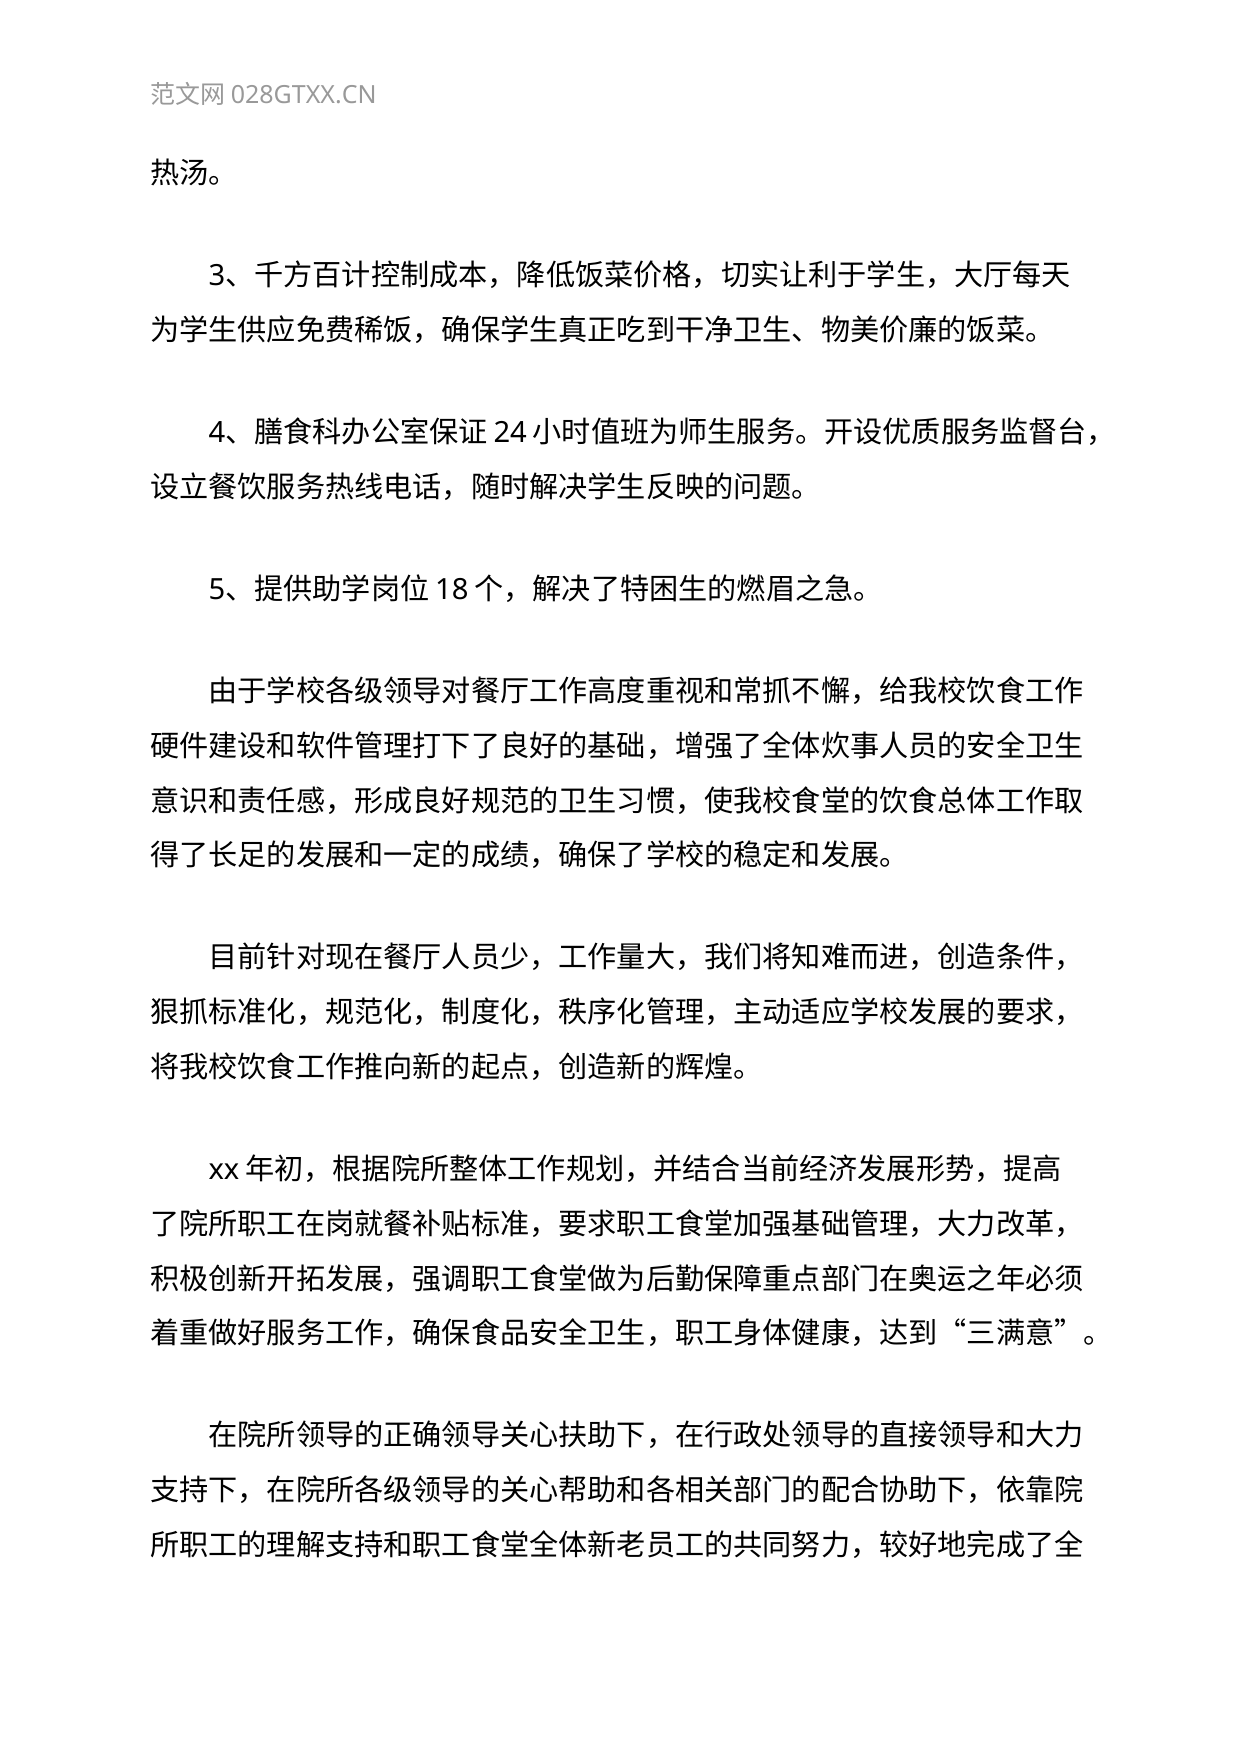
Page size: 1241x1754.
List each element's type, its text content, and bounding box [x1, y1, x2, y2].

text 5、提供助学岗位18个，解决了特困生的燃眉之急。 [150, 565, 1090, 608]
text 由于学校各级领导对餐厅工作高度重视和常抓不懈，给我校饮食工作硬件建设和软件管理打下了良好的基础，增强了全体炊事人员的安全卫生意识和责任感，形成良好规范的卫生习惯，使我校食堂的饮食总体工作取得了长足的发展和一定的成绩，确保了学校的稳定和发展。 [150, 667, 1090, 874]
text 3、千方百计控制成本，降低饭菜价格，切实让利于学生，大厅每天为学生供应免费稀饭，确保学生真正吃到干净卫生、物美价廉的饭菜。 [150, 252, 1090, 349]
text 4、膳食科办公室保证24小时值班为师生服务。开设优质服务监督台，设立餐饮服务热线电话，随时解决学生反映的问题。 [150, 408, 1090, 506]
text xx年初，根据院所整体工作规划，并结合当前经济发展形势，提高了院所职工在岗就餐补贴标准，要求职工食堂加强基础管理，大力改革，积极创新开拓发展，强调职工食堂做为后勤保障重点部门在奥运之年必须着重做好服务工作，确保食品安全卫生，职工身体健康，达到“三满意”。 [150, 1145, 1090, 1352]
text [150, 1412, 1090, 1564]
text 目前针对现在餐厅人员少，工作量大，我们将知难而进，创造条件，狠抓标准化，规范化，制度化，秩序化管理，主动适应学校发展的要求，将我校饮食工作推向新的起点，创造新的辉煌。 [150, 934, 1090, 1086]
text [150, 150, 1090, 192]
